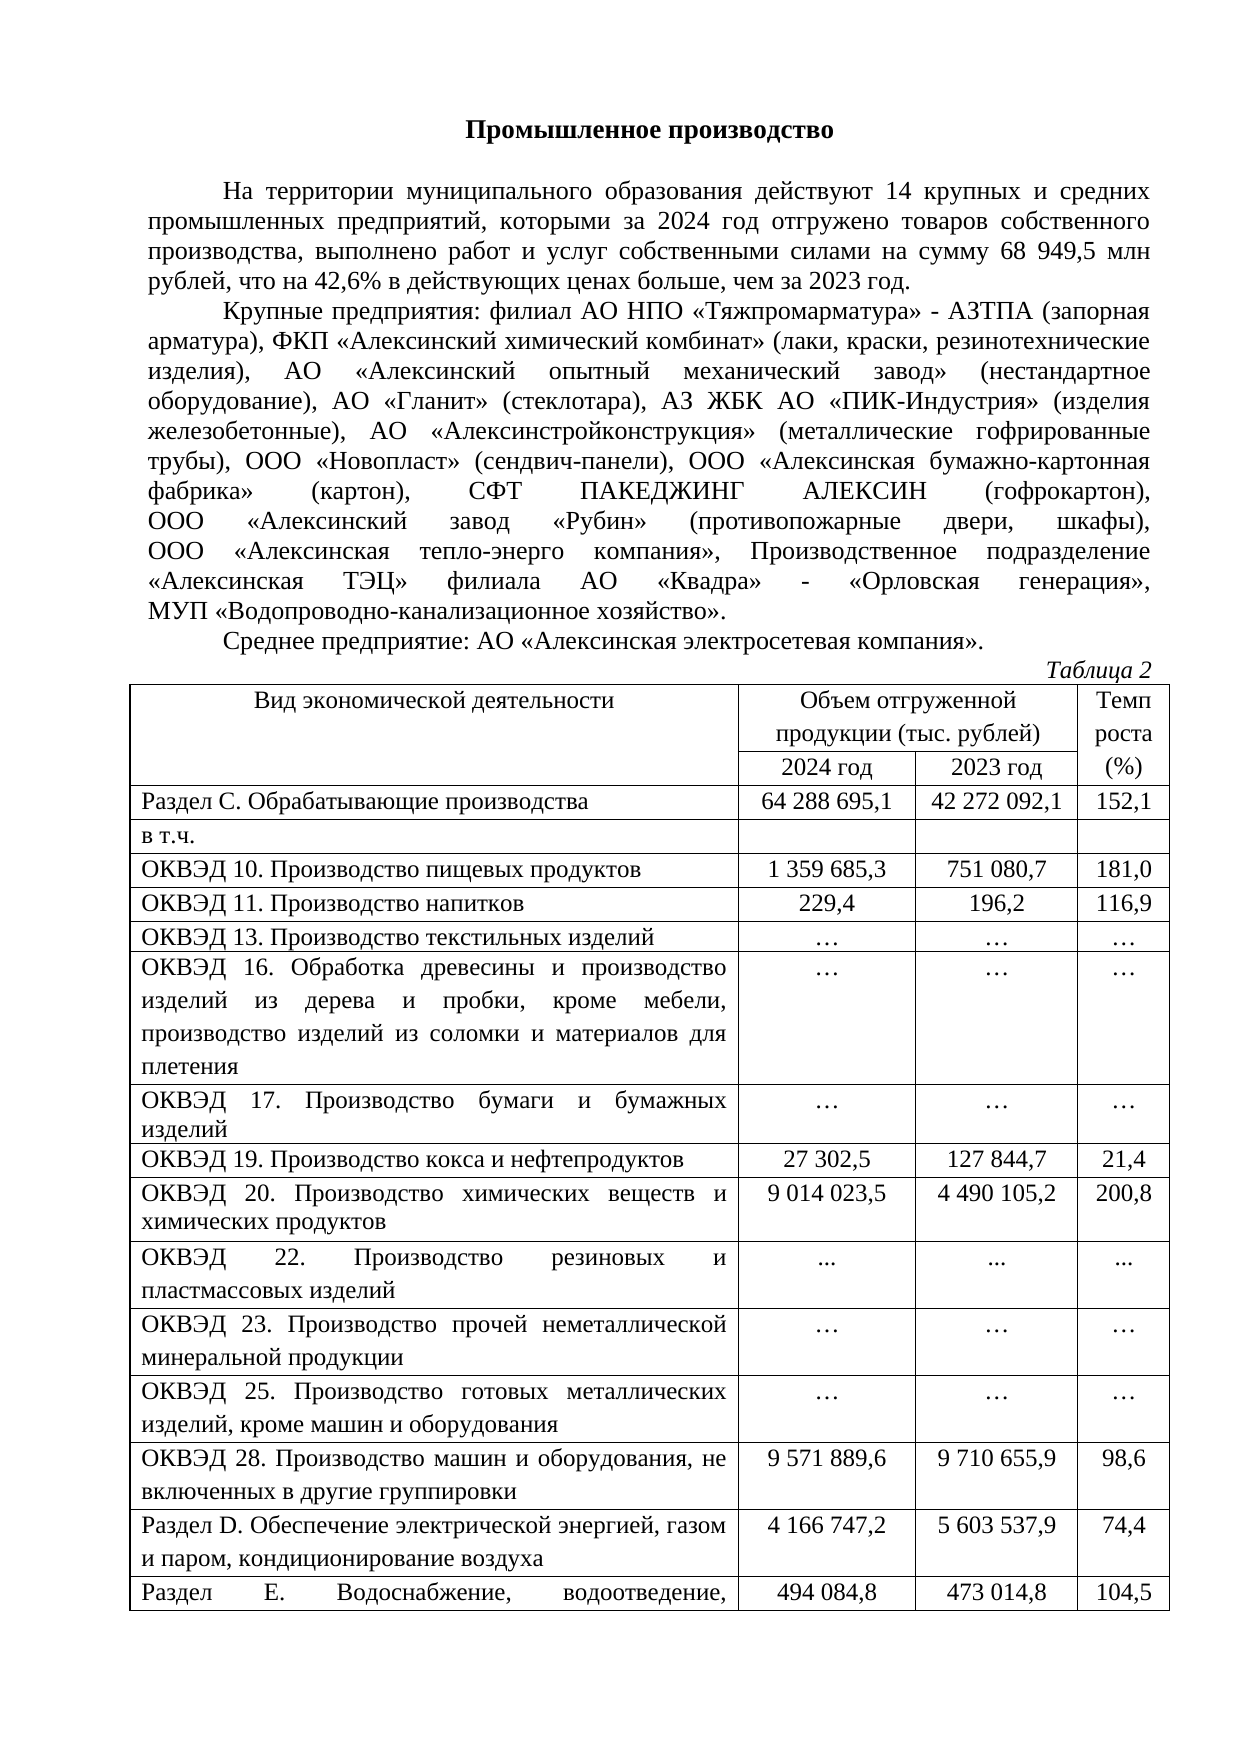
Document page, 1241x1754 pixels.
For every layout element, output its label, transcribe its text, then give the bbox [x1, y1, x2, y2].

table_cell … [916, 1085, 1077, 1143]
table_cell 9 014 023,5 [739, 1178, 915, 1241]
text Промышленное производство [148, 113, 1152, 144]
table_cell 27 302,5 [739, 1144, 915, 1177]
table_header Вид экономической деятельности [131, 685, 738, 785]
table_cell ОКВЭД 10. Производство пищевых продуктов [131, 854, 738, 887]
table_cell 229,4 [739, 888, 915, 921]
table_cell Раздел C. Обрабатывающие производства [131, 786, 738, 819]
table_cell ОКВЭД 25. Производство готовых металлических изделий, кроме машин и оборудования [131, 1376, 738, 1442]
table_cell … [1078, 1376, 1169, 1442]
table_cell 2023 год [916, 752, 1077, 785]
table_cell ОКВЭД 13. Производство текстильных изделий [131, 922, 738, 951]
table_cell … [739, 1309, 915, 1375]
table_cell ... [1078, 1242, 1169, 1308]
text Крупные предприятия: филиал АО НПО «Тяжпромарматура» - АЗТПА (запорная арматура), ФКП «Алексинский химический комбинат» (лаки, краски, резинотехнические изделия), АО «Алексинский опытный механический завод» (нестандартное оборудование), АО «Гланит» (стеклотара), АЗ ЖБК АО «ПИК-Индустрия» (изделия железобетонные), АО «Алексинстройконструкция» (металлические гофрированные трубы), ООО «Новопласт» (сендвич-панели), ООО «Алексинская бумажно-картонная фабрика» (картон), СФТ ПАКЕДЖИНГ АЛЕКСИН (гофрокартон), ООО «Алексинский завод «Рубин» (противопожарные двери, шкафы), ООО «Алексинская тепло-энерго компания», Производственное подразделение «Алексинская ТЭЦ» филиала АО «Квадра» - «Орловская генерация», МУП «Водопроводно-канализационное хозяйство». [148, 295, 1152, 625]
table_cell 473 014,8 [916, 1577, 1077, 1610]
table_cell 104,5 [1078, 1577, 1169, 1610]
text Среднее предприятие: АО «Алексинская электросетевая компания». [148, 625, 1152, 655]
text Таблица 2 [148, 655, 1152, 684]
table_cell … [1078, 952, 1169, 1084]
table_cell … [1078, 1085, 1169, 1143]
table_cell 9 571 889,6 [739, 1443, 915, 1509]
table_cell ОКВЭД 22. Производство резиновых и пластмассовых изделий [131, 1242, 738, 1308]
table_cell 494 084,8 [739, 1577, 915, 1610]
table_cell ОКВЭД 16. Обработка древесины и производство изделий из дерева и пробки, кроме мебели, производство изделий из соломки и материалов для плетения [131, 952, 738, 1084]
table_cell … [1078, 922, 1169, 951]
table_cell 196,2 [916, 888, 1077, 921]
table_cell [916, 820, 1077, 853]
table_cell 64 288 695,1 [739, 786, 915, 819]
table_cell … [739, 922, 915, 951]
table_cell ОКВЭД 17. Производство бумаги и бумажных изделий [131, 1085, 738, 1143]
table_cell 152,1 [1078, 786, 1169, 819]
table_cell ... [739, 1242, 915, 1308]
table_cell ОКВЭД 28. Производство машин и оборудования, не включенных в другие группировки [131, 1443, 738, 1509]
table_cell … [739, 952, 915, 1084]
table_cell ОКВЭД 20. Производство химических веществ и химических продуктов [131, 1178, 738, 1241]
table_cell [131, 1577, 738, 1610]
table_cell ОКВЭД 11. Производство напитков [131, 888, 738, 921]
table_cell [739, 820, 915, 853]
table_cell 98,6 [1078, 1443, 1169, 1509]
table_cell 1 359 685,3 [739, 854, 915, 887]
table_cell ОКВЭД 23. Производство прочей неметаллической минеральной продукции [131, 1309, 738, 1375]
table_header Объем отгруженной продукции (тыс. рублей) [739, 685, 1077, 751]
table_cell … [916, 952, 1077, 1084]
table_cell ОКВЭД 19. Производство кокса и нефтепродуктов [131, 1144, 738, 1177]
table_cell 5 603 537,9 [916, 1510, 1077, 1576]
table_cell 74,4 [1078, 1510, 1169, 1576]
table_cell 200,8 [1078, 1178, 1169, 1241]
table_cell … [1078, 1309, 1169, 1375]
table_cell 181,0 [1078, 854, 1169, 887]
table_cell ... [916, 1242, 1077, 1308]
table_cell 4 166 747,2 [739, 1510, 915, 1576]
table_cell 4 490 105,2 [916, 1178, 1077, 1241]
table_cell 21,4 [1078, 1144, 1169, 1177]
table_cell в т.ч. [131, 820, 738, 853]
table_cell … [916, 922, 1077, 951]
table_header Темп роста (%) [1078, 685, 1169, 785]
text На территории муниципального образования действуют 14 крупных и средних промышленных предприятий, которыми за 2024 год отгружено товаров собственного производства, выполнено работ и услуг собственными силами на сумму 68 949,5 млн рублей, что на 42,6% в действующих ценах больше, чем за 2023 год. [148, 175, 1152, 295]
table_cell … [916, 1376, 1077, 1442]
table_cell 127 844,7 [916, 1144, 1077, 1177]
table_cell … [916, 1309, 1077, 1375]
table_cell [1078, 820, 1169, 853]
table_cell 9 710 655,9 [916, 1443, 1077, 1509]
table_cell … [739, 1085, 915, 1143]
table_cell 751 080,7 [916, 854, 1077, 887]
table_cell 42 272 092,1 [916, 786, 1077, 819]
table_cell 116,9 [1078, 888, 1169, 921]
table_cell … [739, 1376, 915, 1442]
table_cell Раздел D. Обеспечение электрической энергией, газом и паром, кондиционирование воздуха [131, 1510, 738, 1576]
table_cell 2024 год [739, 752, 915, 785]
